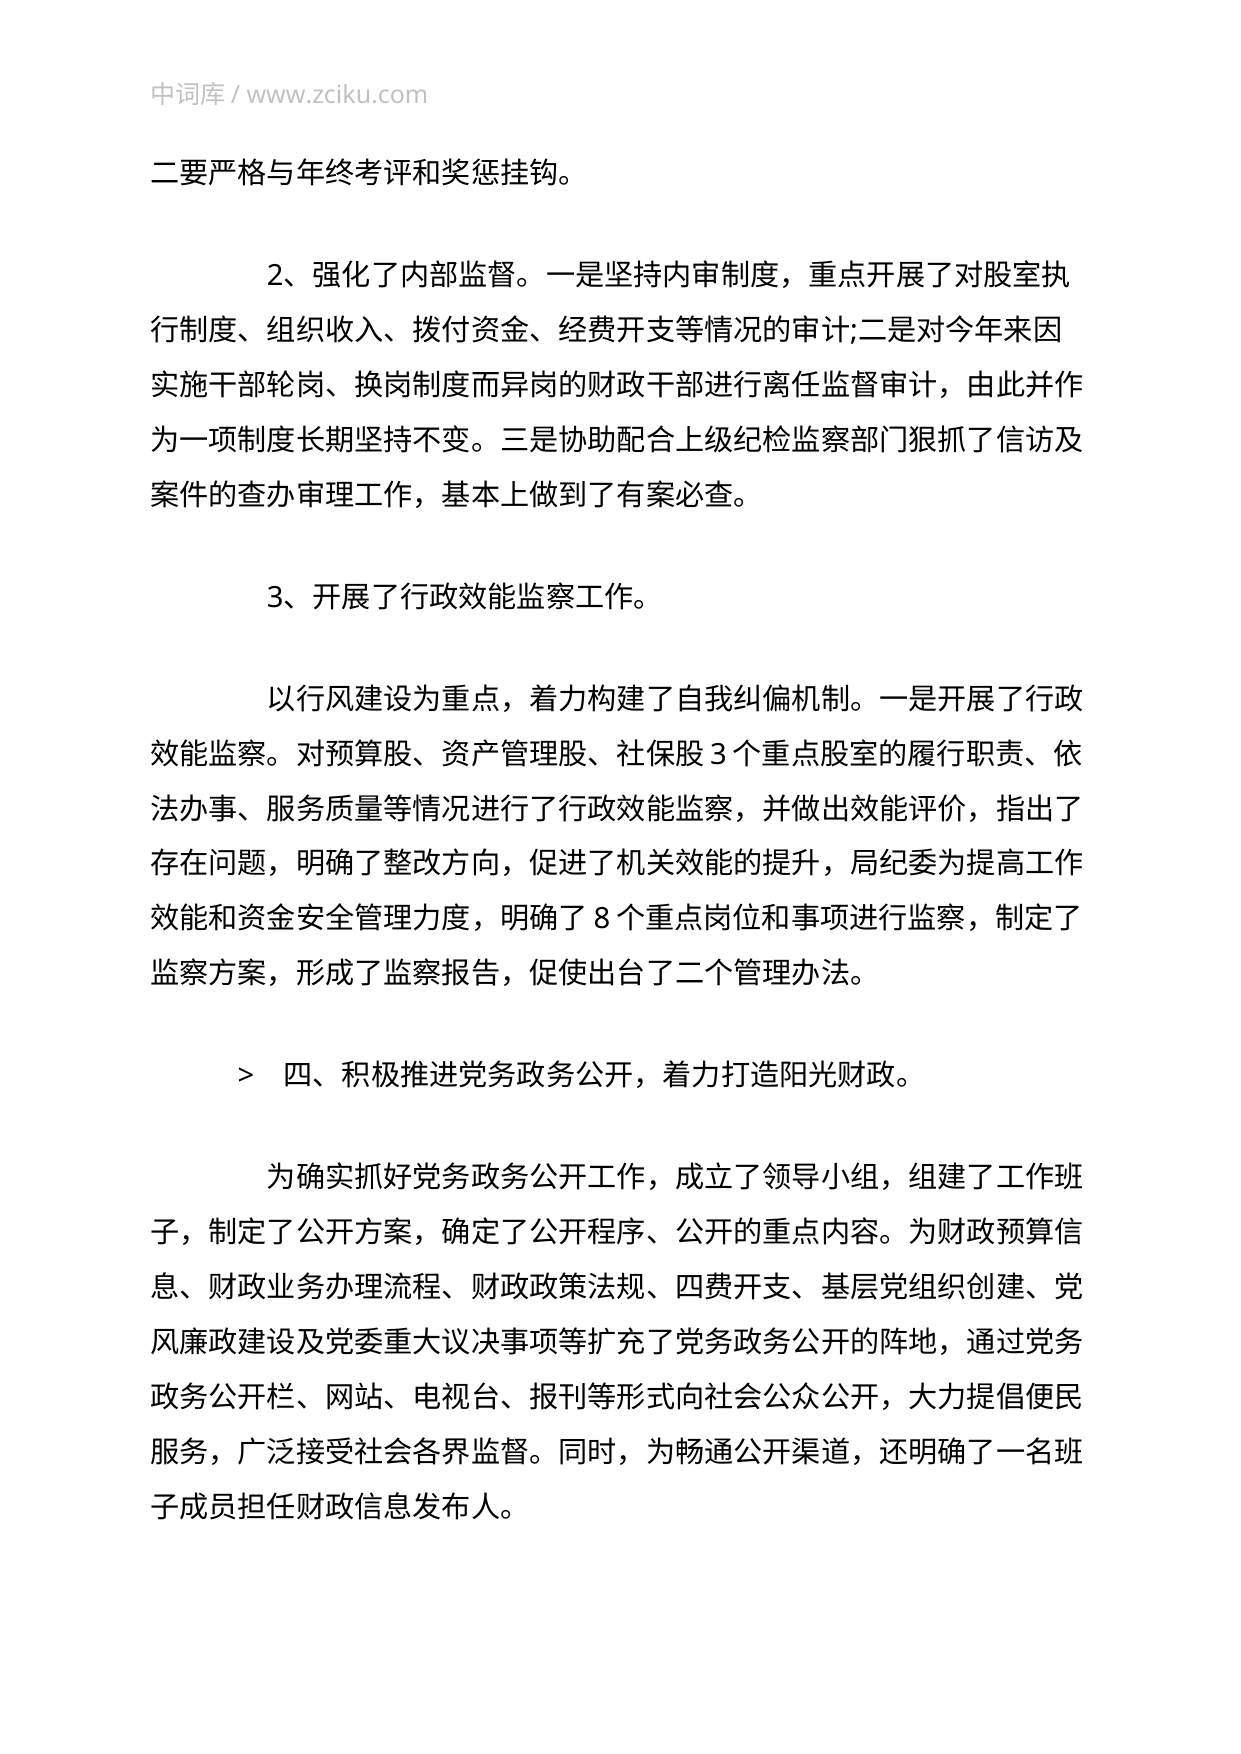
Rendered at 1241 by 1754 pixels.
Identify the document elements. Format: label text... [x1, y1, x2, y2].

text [150, 150, 1090, 192]
text > 四、积极推进党务政务公开，着力打造阳光财政。 [150, 1052, 1090, 1094]
text 2、强化了内部监督。一是坚持内审制度，重点开展了对股室执行制度、组织收入、拨付资金、经费开支等情况的审计;二是对今年来因实施干部轮岗、换岗制度而异岗的财政干部进行离任监督审计，由此并作为一项制度长期坚持不变。三是协助配合上级纪检监察部门狠抓了信访及案件的查办审理工作，基本上做到了有案必查。 [150, 252, 1090, 514]
text 为确实抓好党务政务公开工作，成立了领导小组，组建了工作班子，制定了公开方案，确定了公开程序、公开的重点内容。为财政预算信息、财政业务办理流程、财政政策法规、四费开支、基层党组织创建、党风廉政建设及党委重大议决事项等扩充了党务政务公开的阵地，通过党务政务公开栏、网站、电视台、报刊等形式向社会公众公开，大力提倡便民服务，广泛接受社会各界监督。同时，为畅通公开渠道，还明确了一名班子成员担任财政信息发布人。 [150, 1154, 1090, 1525]
text 以行风建设为重点，着力构建了自我纠偏机制。一是开展了行政效能监察。对预算股、资产管理股、社保股3个重点股室的履行职责、依法办事、服务质量等情况进行了行政效能监察，并做出效能评价，指出了存在问题，明确了整改方向，促进了机关效能的提升，局纪委为提高工作效能和资金安全管理力度，明确了8个重点岗位和事项进行监察，制定了监察方案，形成了监察报告，促使出台了二个管理办法。 [150, 675, 1090, 992]
text 3、开展了行政效能监察工作。 [150, 573, 1090, 616]
